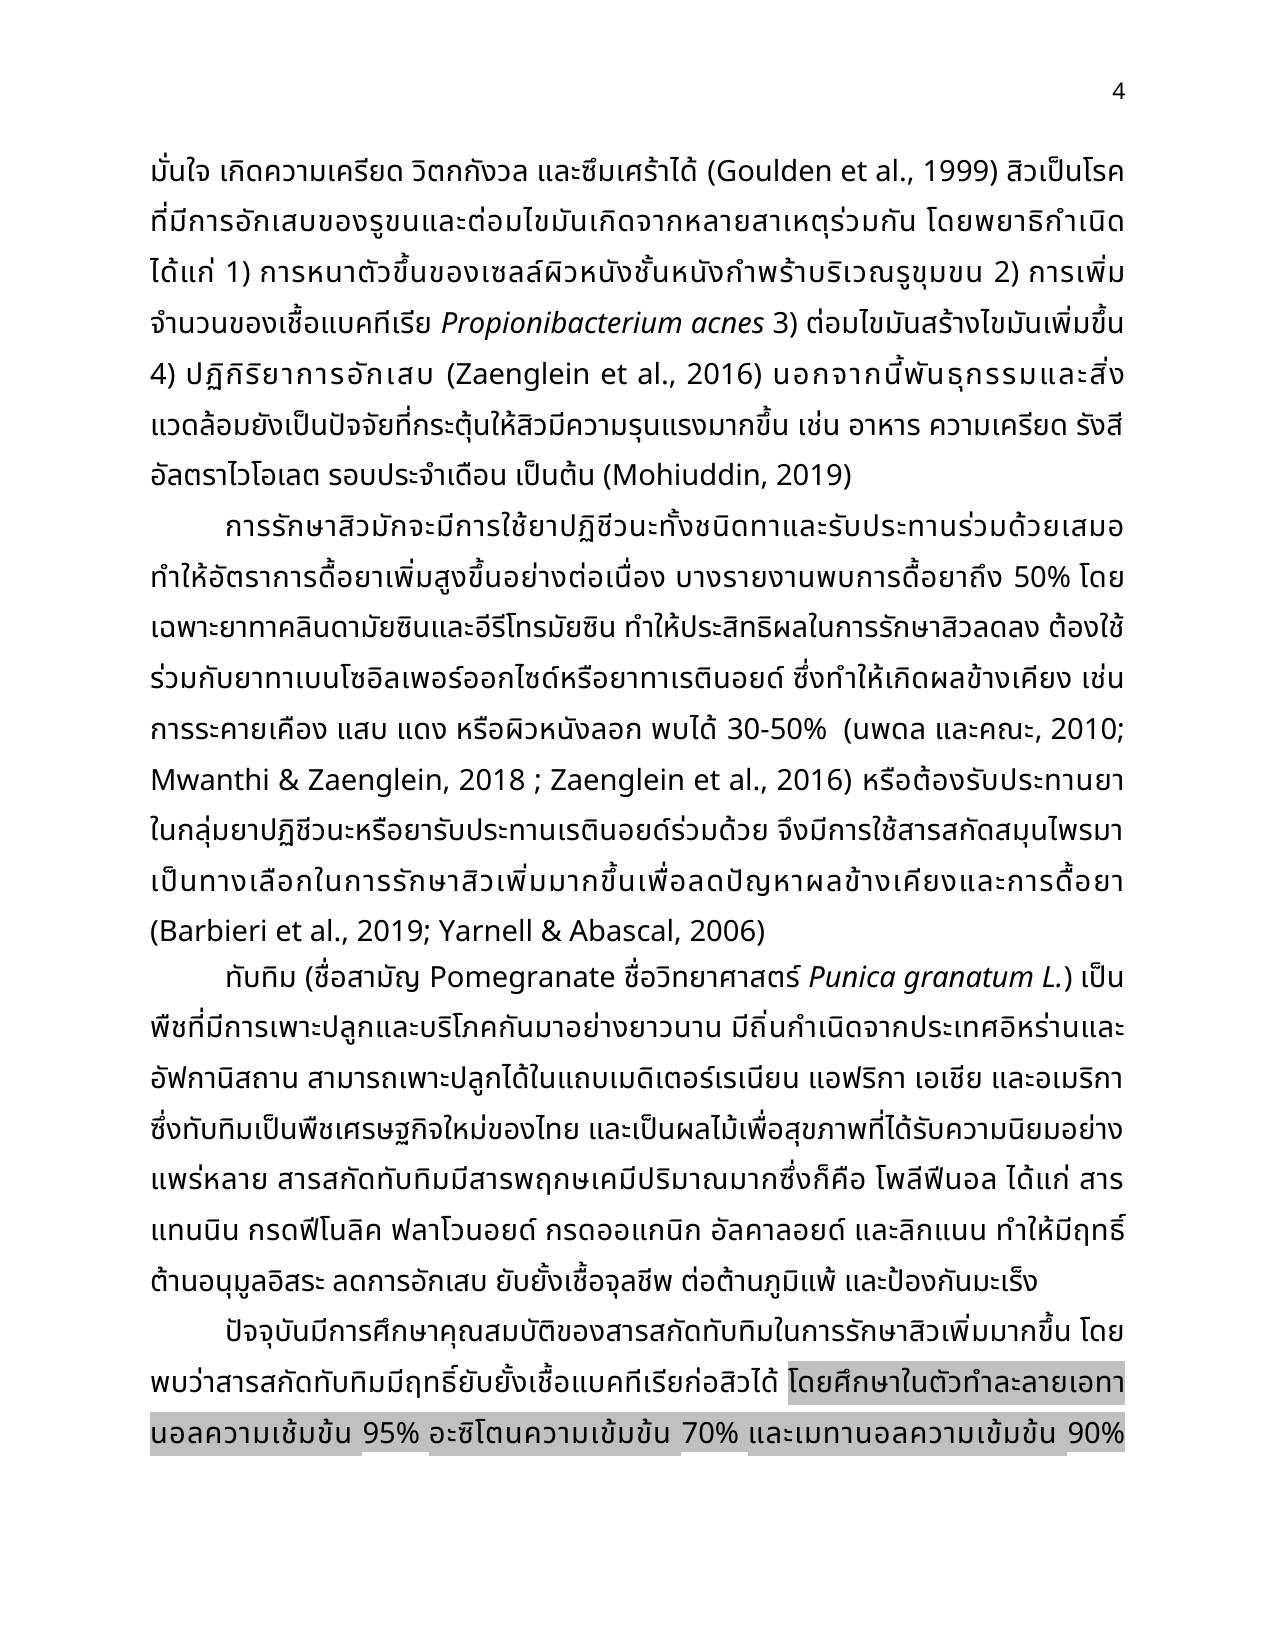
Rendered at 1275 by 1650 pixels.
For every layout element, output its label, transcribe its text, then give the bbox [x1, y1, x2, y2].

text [150, 1311, 1125, 1412]
text ทับทิม (ชื่อสามัญ Pomegranate ชื่อวิทยาศาสตร์ Punica granatum L.) เป็นพืชที่มีการเพาะปลูกและบริโภคกันมาอย่างยาวนาน มีถิ่นกำเนิดจากประเทศอิหร่านและอัฟกานิสถาน สามารถเพาะปลูกได้ในแถบเมดิเตอร์เรเนียน แอฟริกา เอเชีย และอเมริกา ซึ่งทับทิมเป็นพืชเศรษฐกิจใหม่ของไทย และเป็นผลไม้เพื่อสุขภาพที่ได้รับความนิยมอย่างแพร่หลาย สารสกัดทับทิมมีสารพฤกษเคมีปริมาณมากซึ่งก็คือ โพลีฟีนอล ได้แก่ สารแทนนิน กรดฟีโนลิค ฟลาโวนอยด์ กรดออแกนิก อัลคาลอยด์ และลิกแนน ทำให้มีฤทธิ์ต้านอนุมูลอิสระ ลดการอักเสบ ยับยั้งเชื้อจุลชีพ ต่อต้านภูมิแพ้ และป้องกันมะเร็ง [150, 956, 1125, 1304]
text การรักษาสิวมักจะมีการใช้ยาปฏิชีวนะทั้งชนิดทาและรับประทานร่วมด้วยเสมอ ทำให้อัตราการดื้อยาเพิ่มสูงขึ้นอย่างต่อเนื่อง บางรายงานพบการดื้อยาถึง 50% โดยเฉพาะยาทาคลินดามัยซินและอีรีโทรมัยซิน ทำให้ประสิทธิผลในการรักษาสิวลดลง ต้องใช้ร่วมกับยาทาเบนโซอิลเพอร์ออกไซด์หรือยาทาเรตินอยด์ ซึ่งทำให้เกิดผลข้างเคียง เช่น การระคายเคือง แสบ แดง หรือผิวหนังลอก พบได้ 30-50% (นพดล และคณะ, 2010; Mwanthi & Zaenglein, 2018 ; Zaenglein et al., 2016) หรือต้องรับประทานยาในกลุ่มยาปฏิชีวนะหรือยารับประทานเรตินอยด์ร่วมด้วย จึงมีการใช้สารสกัดสมุนไพรมาเป็นทางเลือกในการรักษาสิวเพิ่มมากขึ้นเพื่อลดปัญหาผลข้างเคียงและการดื้อยา (Barbieri et al., 2019; Yarnell & Abascal, 2006) [150, 505, 1125, 950]
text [150, 150, 1125, 499]
